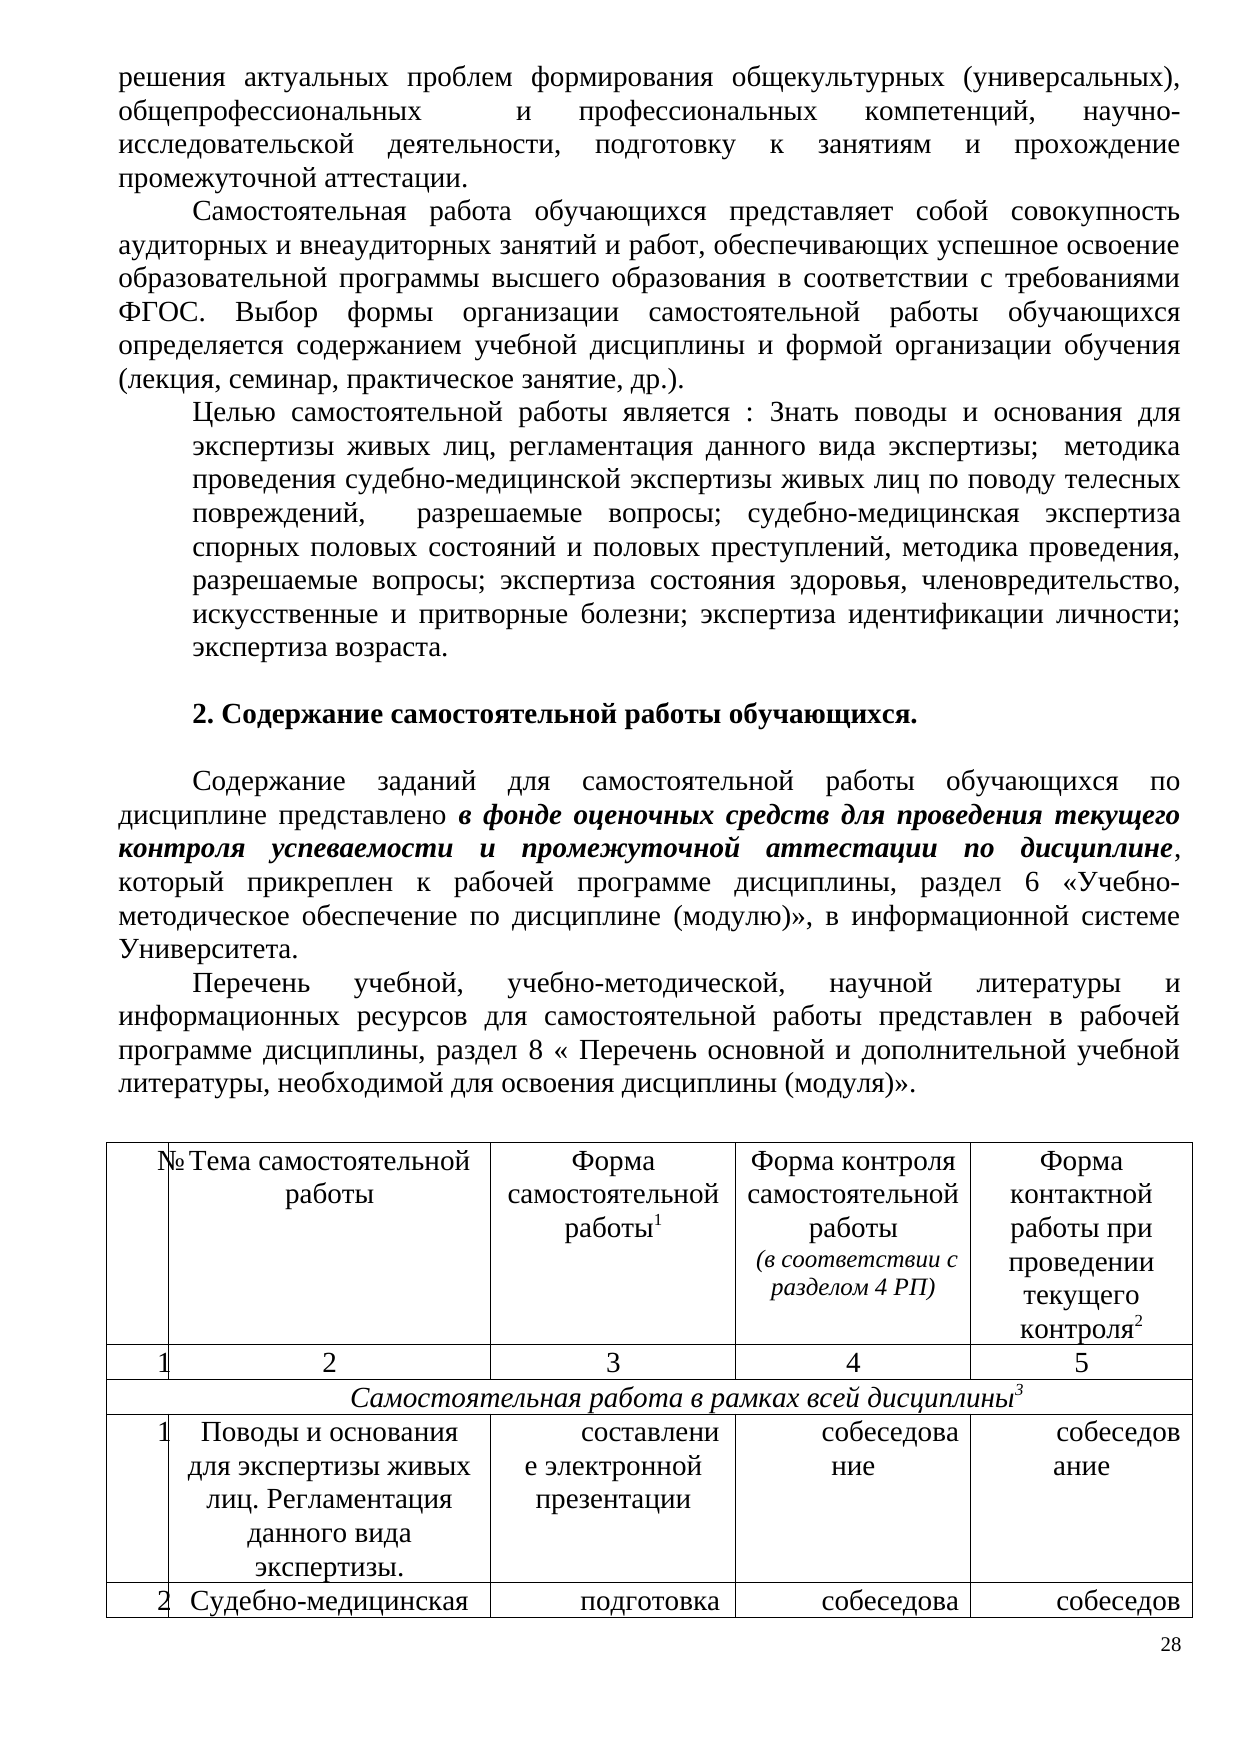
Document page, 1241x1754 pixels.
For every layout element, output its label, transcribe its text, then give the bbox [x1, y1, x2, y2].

text Содержание заданий для самостоятельной работы обучающихся по дисциплине представлено в фонде оценочных средств для проведения текущего контроля успеваемости и промежуточной аттестации по дисциплине, который прикреплен к рабочей программе дисциплины, раздел 6 «Учебно- методическое обеспечение по дисциплине (модулю)», в информационной системе Университета. [118, 763, 1181, 965]
table_cell 1 [107, 1415, 168, 1582]
text Перечень учебной, учебно-методической, научной литературы и информационных ресурсов для самостоятельной работы представлен в рабочей программе дисциплины, раздел 8 « Перечень основной и дополнительной учебной литературы, необходимой для освоения дисциплины (модуля)». [118, 965, 1181, 1099]
table_cell собеседование [736, 1415, 970, 1582]
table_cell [491, 1583, 735, 1617]
table_cell 2 [169, 1345, 490, 1379]
table_cell составление электронной презентации [491, 1415, 735, 1582]
text 2. Содержание самостоятельной работы обучающихся. [118, 696, 1181, 730]
table_header Форма контроля самостоятельной работы (в соответствии с разделом 4 РП) [736, 1143, 970, 1344]
table_header Форма контактной работы при проведении текущего контроля2 [971, 1143, 1192, 1344]
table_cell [169, 1583, 490, 1617]
table_cell собеседование [736, 1583, 970, 1617]
text Целью самостоятельной работы является : Знать поводы и основания для экспертизы живых лиц, регламентация данного вида экспертизы; методика проведения судебно-медицинской экспертизы живых лиц по поводу телесных повреждений, разрешаемые вопросы; судебно-медицинская экспертиза спорных половых состояний и половых преступлений, методика проведения, разрешаемые вопросы; экспертиза состояния здоровья, членовредительство, искусственные и притворные болезни; экспертиза идентификации личности; экспертиза возраста. [192, 394, 1181, 663]
table_cell собеседование [971, 1415, 1192, 1582]
table_cell Поводы и основания для экспертизы живых лиц. Регламентация данного вида экспертизы. [169, 1415, 490, 1582]
table_cell 3 [491, 1345, 735, 1379]
table_header Тема самостоятельной работы [169, 1143, 490, 1344]
table_cell собеседование [971, 1583, 1192, 1617]
table_cell 4 [736, 1345, 970, 1379]
text Самостоятельная работа обучающихся представляет собой совокупность аудиторных и внеаудиторных занятий и работ, обеспечивающих успешное освоение образовательной программы высшего образования в соответствии с требованиями ФГОС. Выбор формы организации самостоятельной работы обучающихся определяется содержанием учебной дисциплины и формой организации обучения (лекция, семинар, практическое занятие, др.). [118, 193, 1181, 394]
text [118, 59, 1181, 193]
table_header № [107, 1143, 168, 1344]
table_cell 5 [971, 1345, 1192, 1379]
table_cell Самостоятельная работа в рамках всей дисциплины3 [107, 1380, 1192, 1413]
table_cell 2 [107, 1583, 168, 1617]
table_header Форма самостоятельной работы1 [491, 1143, 735, 1344]
table_cell 1 [107, 1345, 168, 1379]
